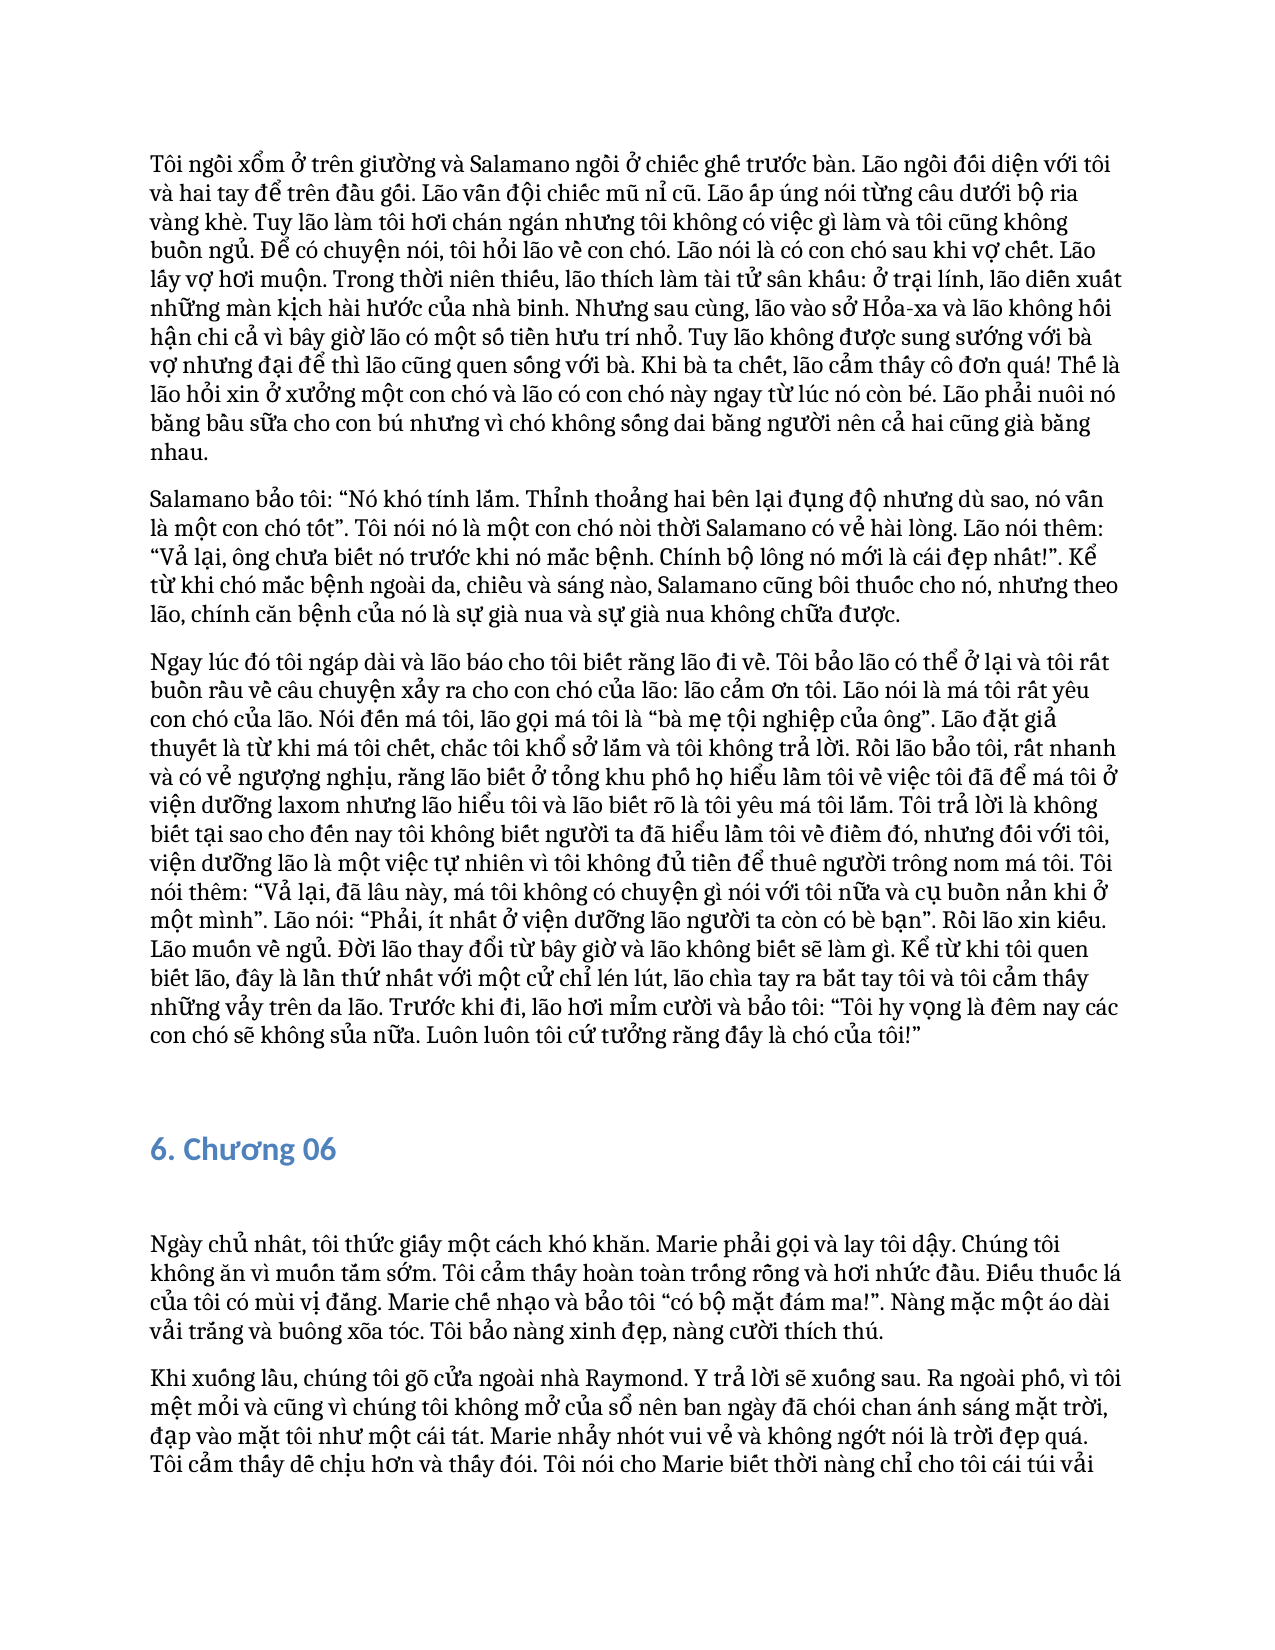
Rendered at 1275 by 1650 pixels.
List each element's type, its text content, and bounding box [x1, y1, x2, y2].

text Salamano bảo tôi: “Nó khó tính lắm. Thỉnh thoảng hai bên lại đụng độ nhưng dù sao, nó vẫn là một con chó tốt”. Tôi nói nó là một con chó nòi thời Salamano có vẻ hài lòng. Lão nói thêm: “Vả lại, ông chưa biết nó trước khi nó mắc bệnh. Chính bộ lông nó mới là cái đẹp nhất!”. Kể từ khi chó mắc bệnh ngoài da, chiều và sáng nào, Salamano cũng bôi thuốc cho nó, nhưng theo lão, chính căn bệnh của nó là sự già nua và sự già nua không chữa được. [150, 485, 1125, 629]
text Ngay lúc đó tôi ngáp dài và lão báo cho tôi biết rằng lão đi về. Tôi bảo lão có thể ở lại và tôi rất buồn rầu về câu chuyện xảy ra cho con chó của lão: lão cảm ơn tôi. Lão nói là má tôi rất yêu con chó của lão. Nói đến má tôi, lão gọi má tôi là “bà mẹ tội nghiệp của ông”. Lão đặt giả thuyết là từ khi má tôi chết, chắc tôi khổ sở lắm và tôi không trả lời. Rồi lão bảo tôi, rất nhanh và có vẻ ngượng nghịu, rằng lão biết ở tỏng khu phố họ hiểu lầm tôi về việc tôi đã để má tôi ở viện dưỡng laxom nhưng lão hiểu tôi và lão biết rõ là tôi yêu má tôi lắm. Tôi trả lời là không biết tại sao cho đến nay tôi không biết người ta đã hiểu lầm tôi về điềm đó, nhưng đối với tôi, viện dưỡng lão là một việc tự nhiên vì tôi không đủ tiền để thuê người trông nom má tôi. Tôi nói thêm: “Vả lại, đã lâu này, má tôi không có chuyện gì nói với tôi nữa và cụ buồn nản khi ở một mình”. Lão nói: “Phải, ít nhất ở viện dưỡng lão người ta còn có bè bạn”. Rồi lão xin kiếu. Lão muốn về ngủ. Đời lão thay đổi từ bây giờ và lão không biết sẽ làm gì. Kể từ khi tôi quen biết lão, đây là lần thứ nhất với một cử chỉ lén lút, lão chìa tay ra bắt tay tôi và tôi cảm thấy những vảy trên da lão. Trước khi đi, lão hơi mỉm cười và bảo tôi: “Tôi hy vọng là đêm nay các con chó sẽ không sủa nữa. Luôn luôn tôi cứ tưởng rằng đấy là chó của tôi!” [150, 647, 1125, 1107]
text Tôi ngồi xổm ở trên giường và Salamano ngồi ở chiếc ghế trước bàn. Lão ngồi đối diện với tôi và hai tay để trên đầu gối. Lão vẫn đội chiếc mũ nỉ cũ. Lão ấp úng nói từng câu dưới bộ ria vàng khè. Tuy lão làm tôi hơi chán ngán nhưng tôi không có việc gì làm và tôi cũng không buồn ngủ. Để có chuyện nói, tôi hỏi lão về con chó. Lão nói là có con chó sau khi vợ chết. Lão lấy vợ hơi muộn. Trong thời niên thiếu, lão thích làm tài tử sân khấu: ở trại lính, lão diễn xuất những màn kịch hài hước của nhà binh. Nhưng sau cùng, lão vào sở Hỏa-xa và lão không hối hận chi cả vì bây giờ lão có một số tiền hưu trí nhỏ. Tuy lão không được sung sướng với bà vợ nhưng đại để thì lão cũng quen sống với bà. Khi bà ta chết, lão cảm thấy cô đơn quá! Thế là lão hỏi xin ở xưởng một con chó và lão có con chó này ngay từ lúc nó còn bé. Lão phải nuôi nó bằng bầu sữa cho con bú nhưng vì chó không sống dai bằng người nên cả hai cũng già bằng nhau. [150, 150, 1125, 466]
text Ngày chủ nhât, tôi thức giấy một cách khó khăn. Marie phải gọi và lay tôi dậy. Chúng tôi không ăn vì muốn tắm sớm. Tôi cảm thấy hoàn toàn trống rỗng và hơi nhức đầu. Điếu thuốc lá của tôi có mùi vị đắng. Marie chế nhạo và bảo tôi “có bộ mặt đám ma!”. Nàng mặc một áo dài vải trắng và buông xõa tóc. Tôi bảo nàng xinh đẹp, nàng cười thích thú. [150, 1173, 1125, 1345]
subtitle 6. Chương 06 [150, 1128, 1125, 1169]
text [150, 1364, 1125, 1479]
